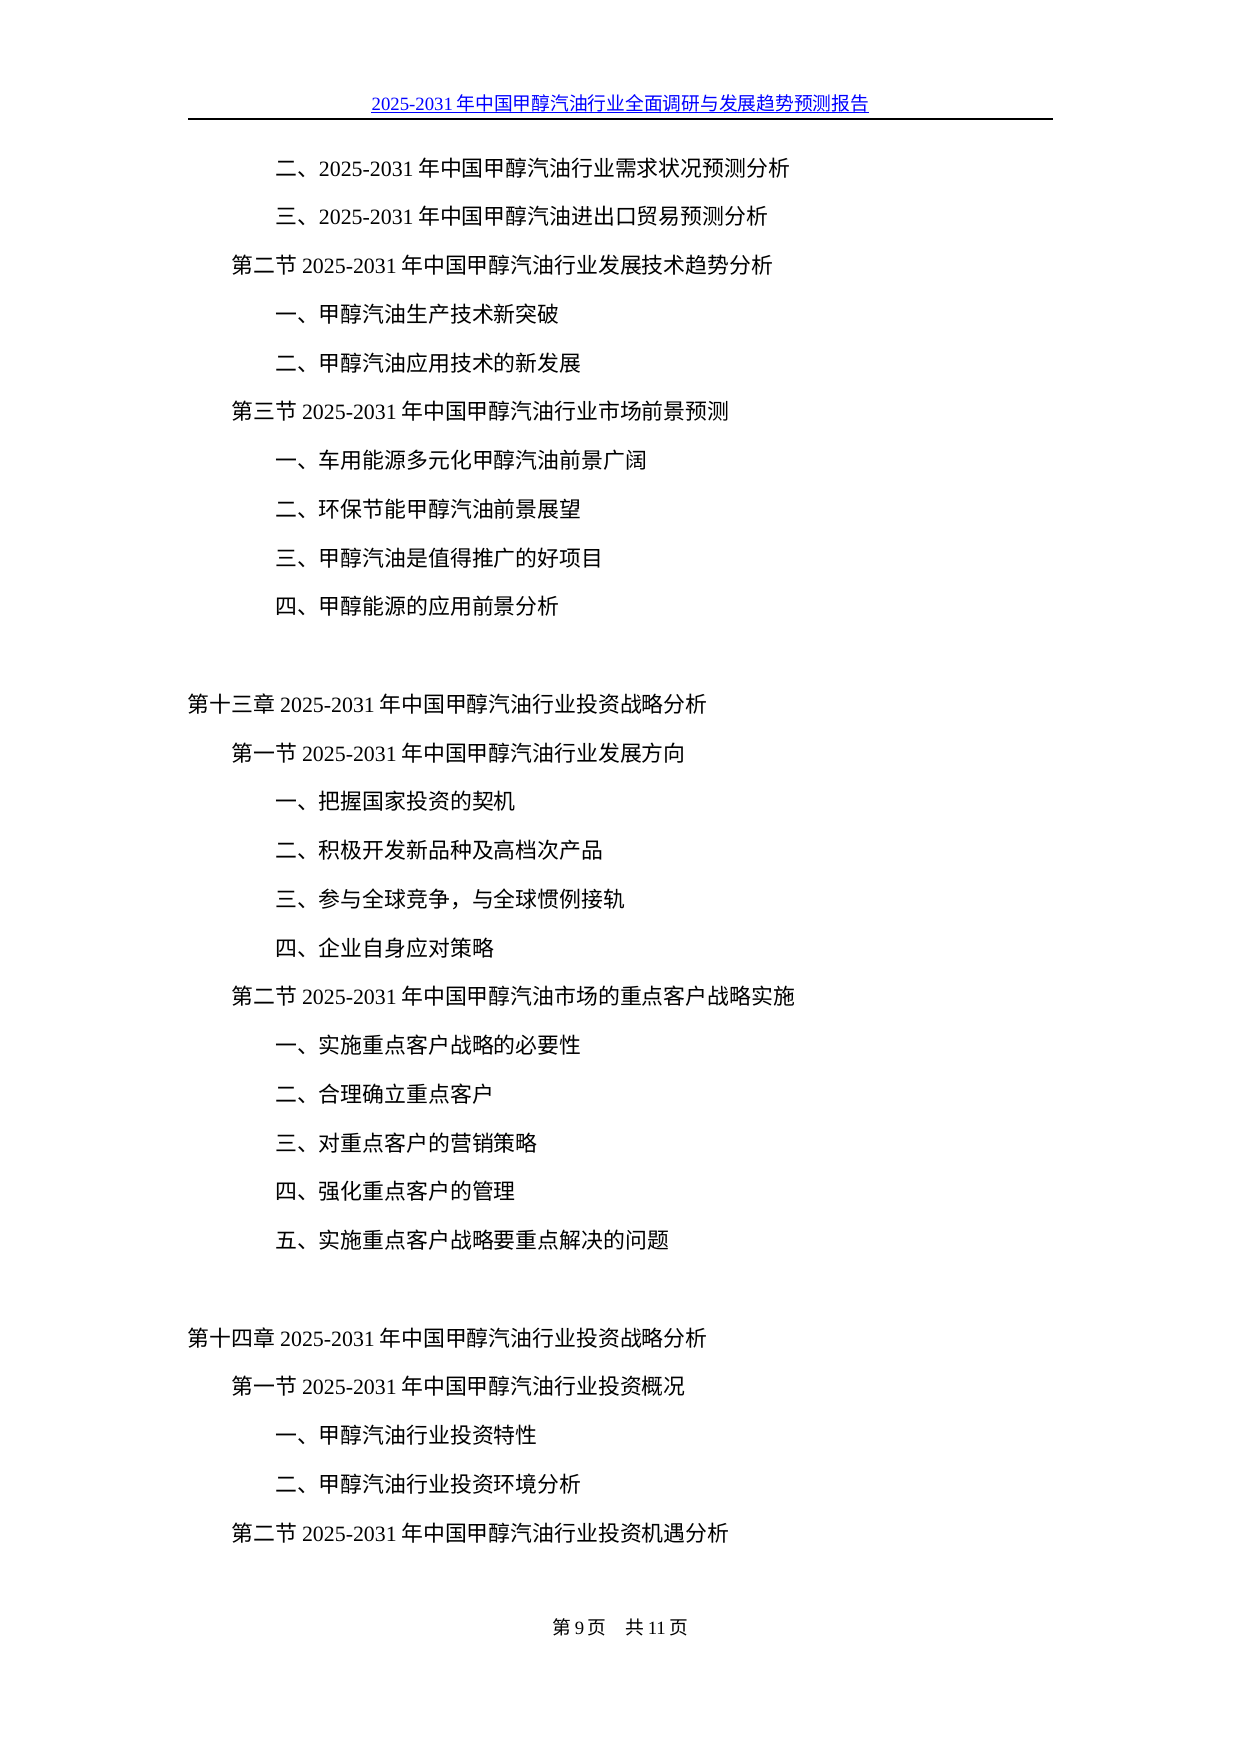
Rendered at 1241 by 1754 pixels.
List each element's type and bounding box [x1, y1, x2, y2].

text [187, 150, 1053, 1548]
